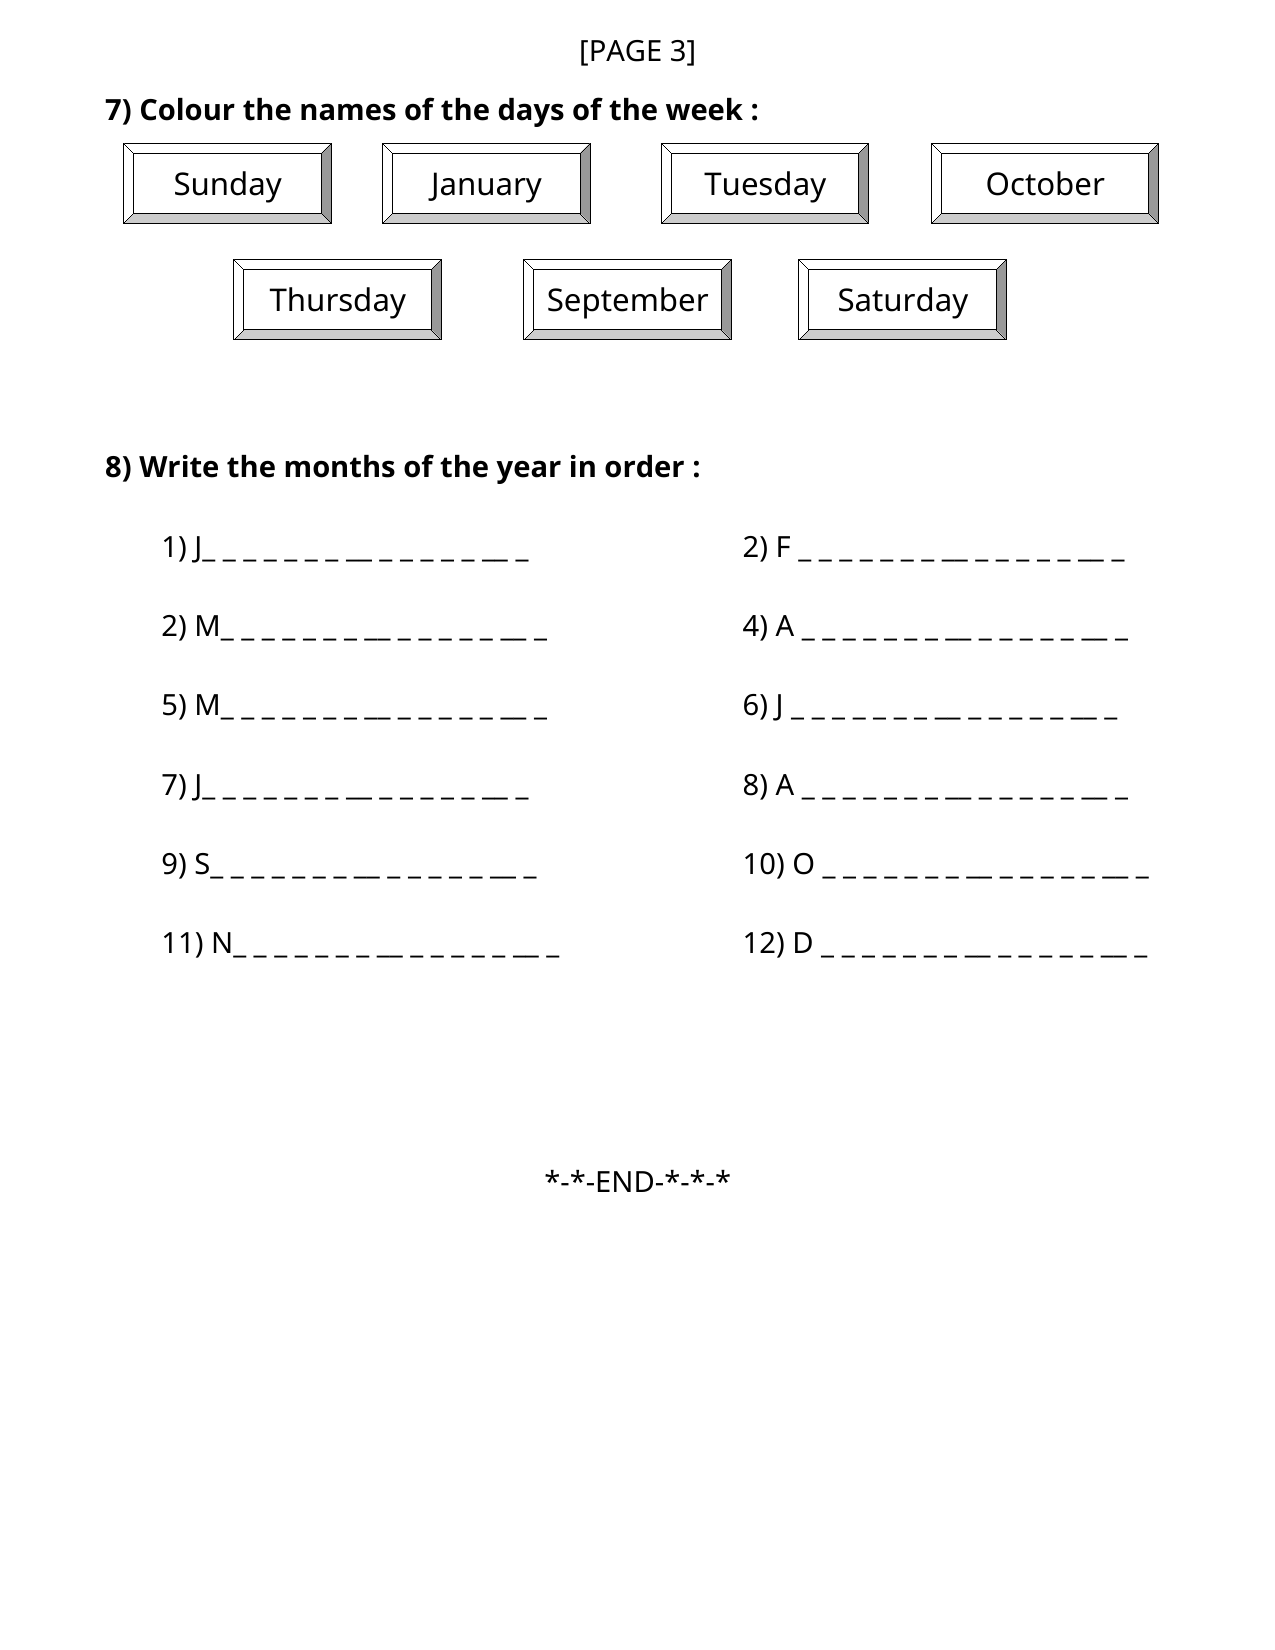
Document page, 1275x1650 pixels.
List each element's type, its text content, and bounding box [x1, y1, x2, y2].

text *-*-END-*-*-* [105, 1161, 1170, 1201]
text 11) N_ _ _ _ _ _ _ __ _ _ _ _ _ __ _ 12) D _ _ _ _ _ _ _ __ _ _ _ _ _ __ _ [105, 923, 1170, 962]
text 7) Colour the names of the days of the week : [105, 89, 1170, 129]
text [PAGE 3] [105, 30, 1170, 70]
text 9) S_ _ _ _ _ _ _ __ _ _ _ _ _ __ _ 10) O _ _ _ _ _ _ _ __ _ _ _ _ _ __ _ [105, 843, 1170, 883]
text 5) M_ _ _ _ _ _ _ __ _ _ _ _ _ __ _ 6) J _ _ _ _ _ _ _ __ _ _ _ _ _ __ _ [105, 685, 1170, 724]
text 8) Write the months of the year in order : [105, 447, 1170, 486]
text 2) M_ _ _ _ _ _ _ __ _ _ _ _ _ __ _ 4) A _ _ _ _ _ _ _ __ _ _ _ _ _ __ _ [105, 605, 1170, 645]
text 7) J_ _ _ _ _ _ _ __ _ _ _ _ _ __ _ 8) A _ _ _ _ _ _ _ __ _ _ _ _ _ __ _ [105, 764, 1170, 804]
text 1) J_ _ _ _ _ _ _ __ _ _ _ _ _ __ _ 2) F _ _ _ _ _ _ _ __ _ _ _ _ _ __ _ [105, 526, 1170, 566]
